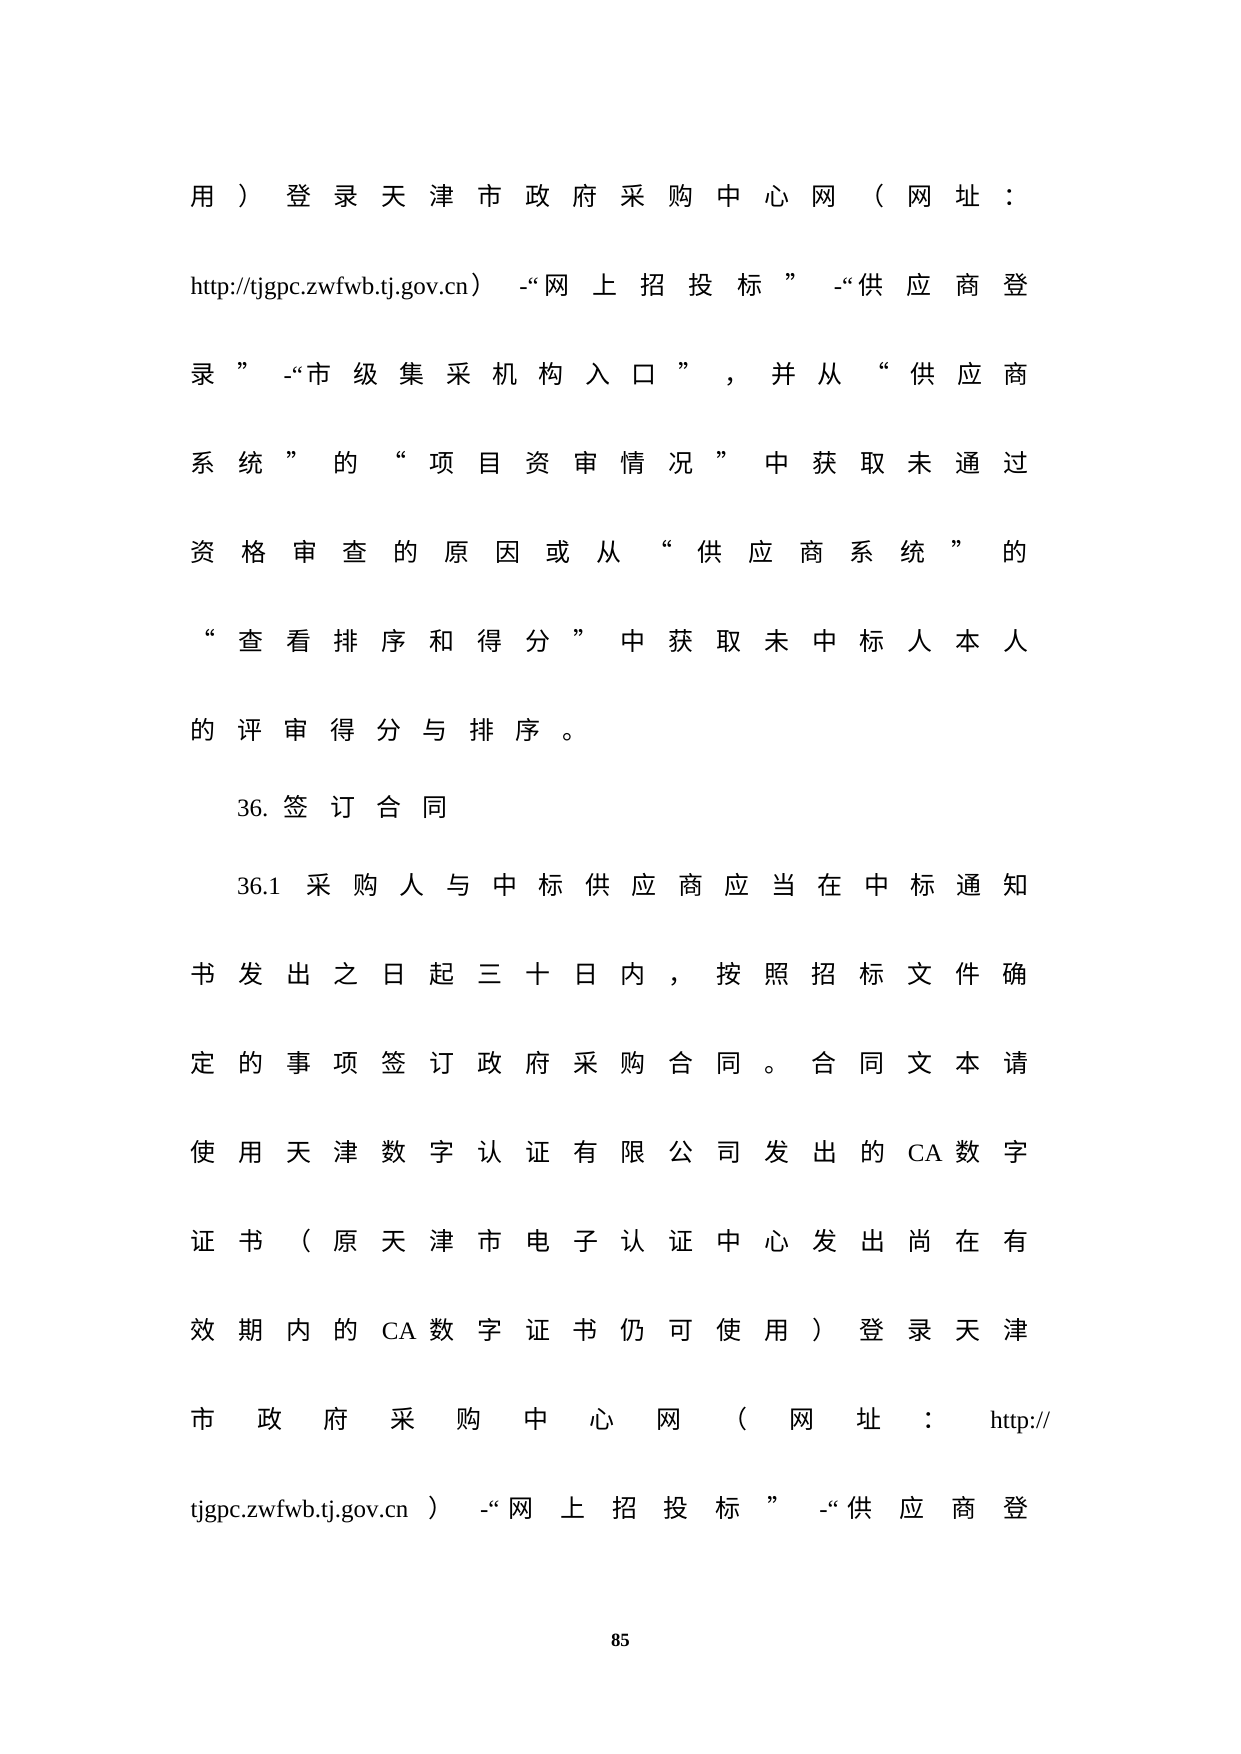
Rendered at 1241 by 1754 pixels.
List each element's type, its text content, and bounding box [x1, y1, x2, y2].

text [190, 164, 1050, 758]
text 36. 签订合同 [190, 776, 1050, 836]
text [190, 854, 1050, 1537]
